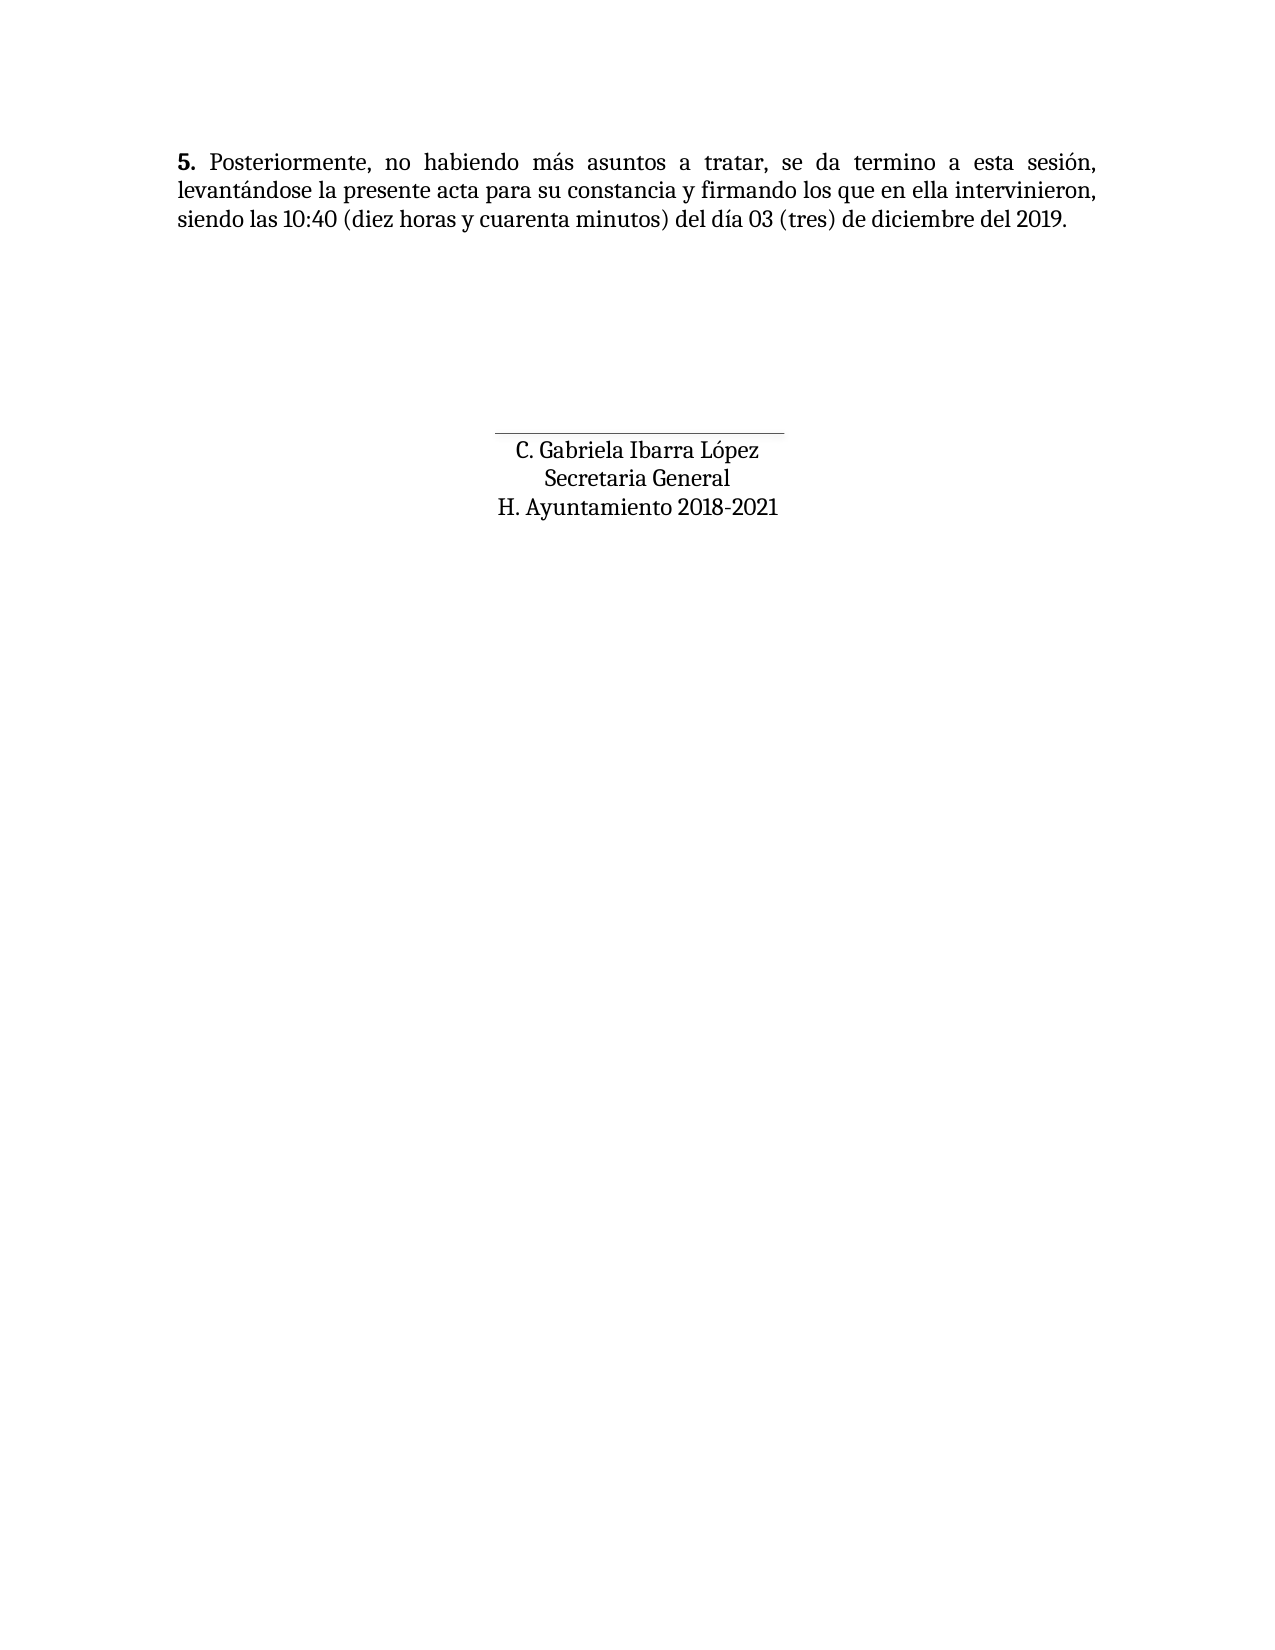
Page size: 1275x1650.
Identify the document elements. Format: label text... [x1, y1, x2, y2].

text 5. Posteriormente, no habiendo más asuntos a tratar, se da termino a esta sesión, levantándose la presente acta para su constancia y firmando los que en ella intervinieron, siendo las 10:40 (diez horas y cuarenta minutos) del día 03 (tres) de diciembre del 2019. [177, 148, 1098, 234]
list H. Ayuntamiento 2018-2021 [177, 493, 1098, 522]
list C. Gabriela Ibarra López [177, 436, 1098, 464]
list Secretaria General [177, 464, 1098, 493]
